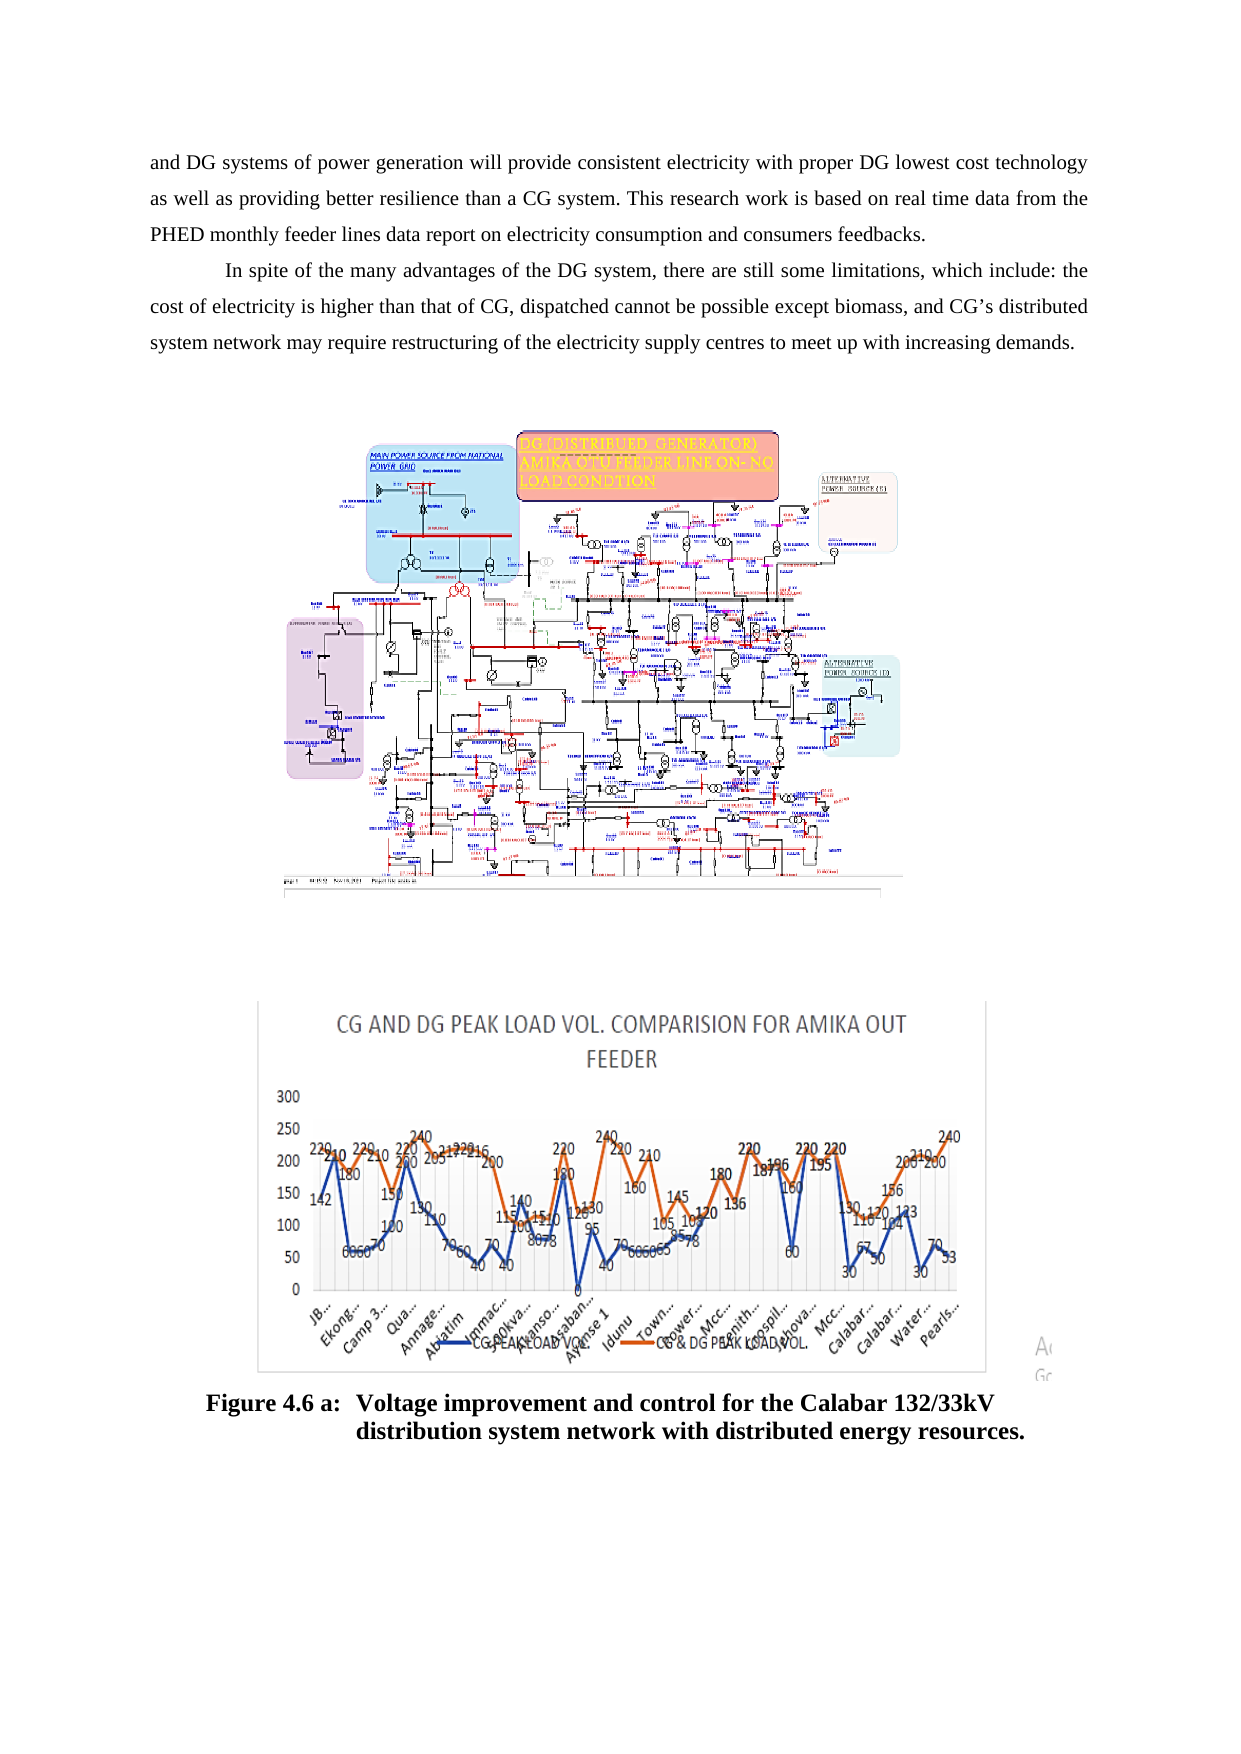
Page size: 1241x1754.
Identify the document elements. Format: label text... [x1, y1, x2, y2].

picture [248, 426, 916, 898]
subtitle In spite of the many advantages of the DG system, there are still some limitations, which include: the cost of electricity is higher than that of CG, dispatched cannot be possible except biomass, and CG’s distributed system network may require restructuring of the electricity supply centres to meet up with increasing demands. [150, 258, 1090, 354]
picture [237, 1001, 1052, 1381]
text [150, 150, 1090, 246]
